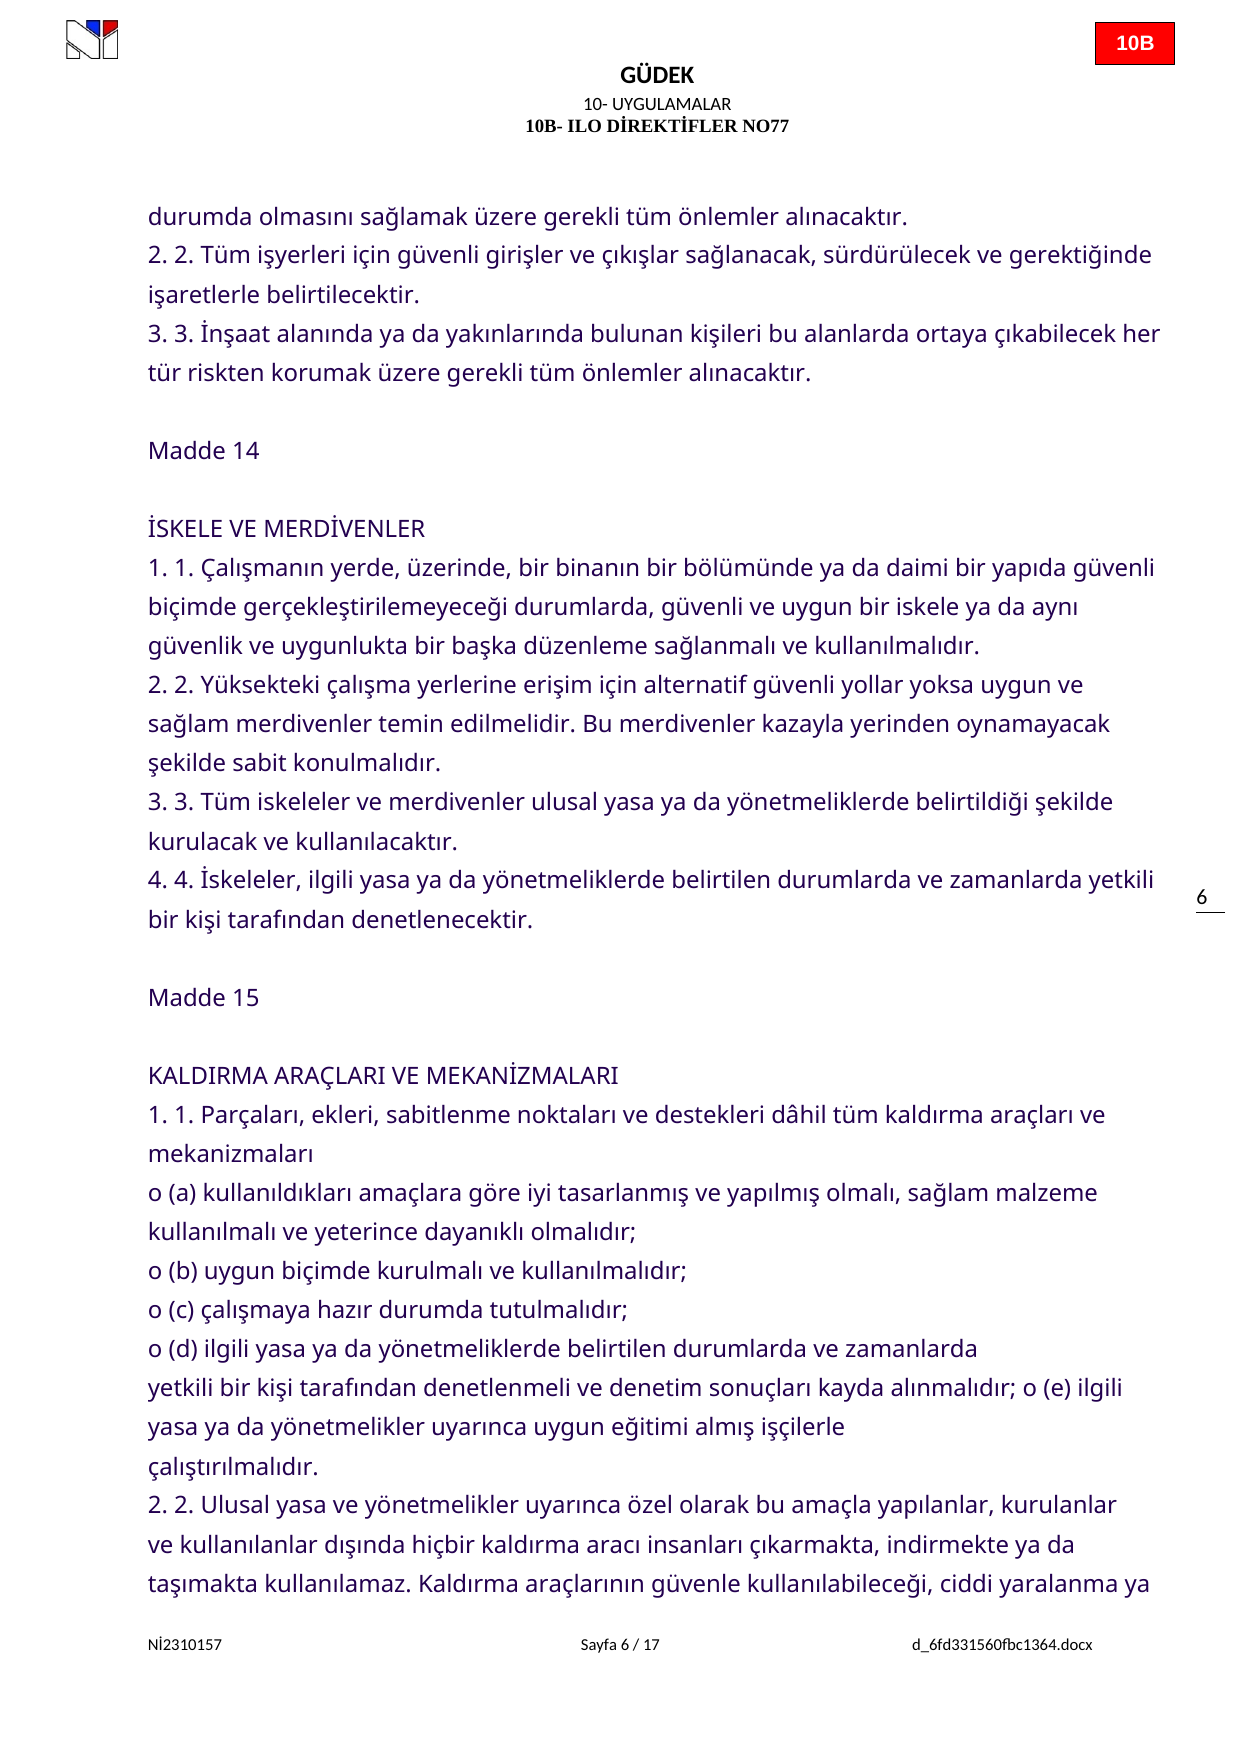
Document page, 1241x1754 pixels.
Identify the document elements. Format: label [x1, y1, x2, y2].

text [148, 199, 1167, 1599]
picture [66, 20, 118, 59]
